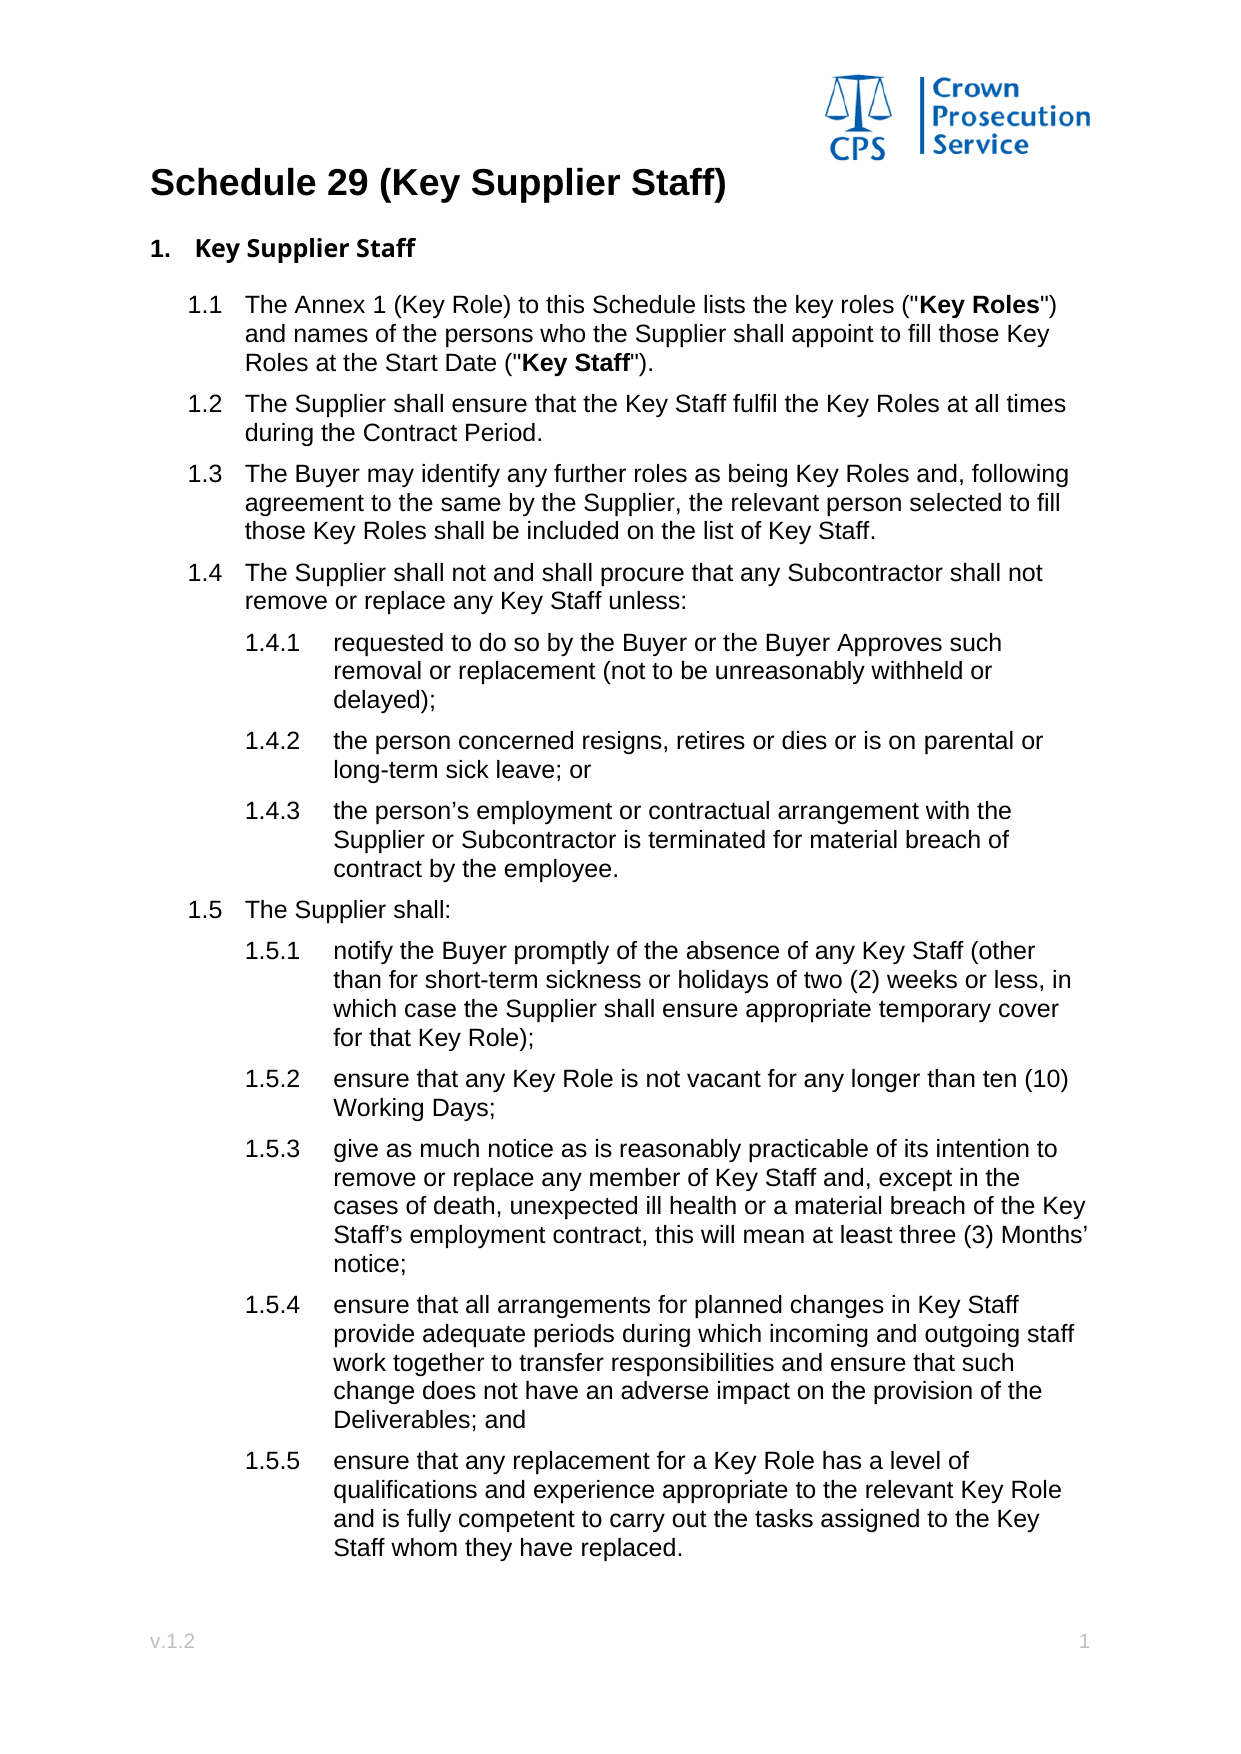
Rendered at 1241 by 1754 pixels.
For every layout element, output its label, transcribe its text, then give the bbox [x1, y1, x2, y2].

list The Buyer may identify any further roles as being Key Roles and, following agreement to the same by the Supplier, the relevant person selected to fill those Key Roles shall be included on the list of Key Staff. [187, 459, 1090, 545]
text Schedule 29 (Key Supplier Staff) [150, 161, 1090, 204]
list give as much notice as is reasonably practicable of its intention to remove or replace any member of Key Staff and, except in the cases of death, unexpected ill health or a material breach of the Key Staff’s employment contract, this will mean at least three (3) Months’ notice; [244, 1134, 1090, 1278]
list requested to do so by the Buyer or the Buyer Approves such removal or replacement (not to be unreasonably withheld or delayed); [244, 628, 1090, 714]
subtitle Key Supplier Staff [150, 231, 1090, 265]
list ensure that all arrangements for planned changes in Key Staff provide adequate periods during which incoming and outgoing staff work together to transfer responsibilities and ensure that such change does not have an adverse impact on the provision of the Deliverables; and [244, 1290, 1090, 1434]
list notify the Buyer promptly of the absence of any Key Staff (other than for short-term sickness or holidays of two (2) weeks or less, in which case the Supplier shall ensure appropriate temporary cover for that Key Role); [244, 936, 1090, 1051]
picture [825, 73, 1090, 161]
list ensure that any Key Role is not vacant for any longer than ten (10) Working Days; [244, 1064, 1090, 1121]
list the person’s employment or contractual arrangement with the Supplier or Subcontractor is terminated for material breach of contract by the employee. [244, 796, 1090, 883]
list ensure that any replacement for a Key Role has a level of qualifications and experience appropriate to the relevant Key Role and is fully competent to carry out the tasks assigned to the Key Staff whom replaced. [244, 1446, 1090, 1561]
list The Supplier shall ensure that the Key Staff fulfil the Key Roles at all times during the Contract Period. [187, 389, 1090, 446]
list The Supplier shall: [187, 895, 1090, 924]
list The Supplier shall not and shall procure that any Subcontractor shall not remove or replace any Key Staff unless: [187, 558, 1090, 615]
list the person concerned resigns, retires or dies or is on or long-term sick leave; or [244, 726, 1090, 784]
list The Annex 1 (Key Role) to this Schedule lists the key roles ("Key Roles") and names of the persons who the Supplier shall appoint to fill those Key Roles at the Start Date ("Key Staff"). [187, 290, 1090, 376]
